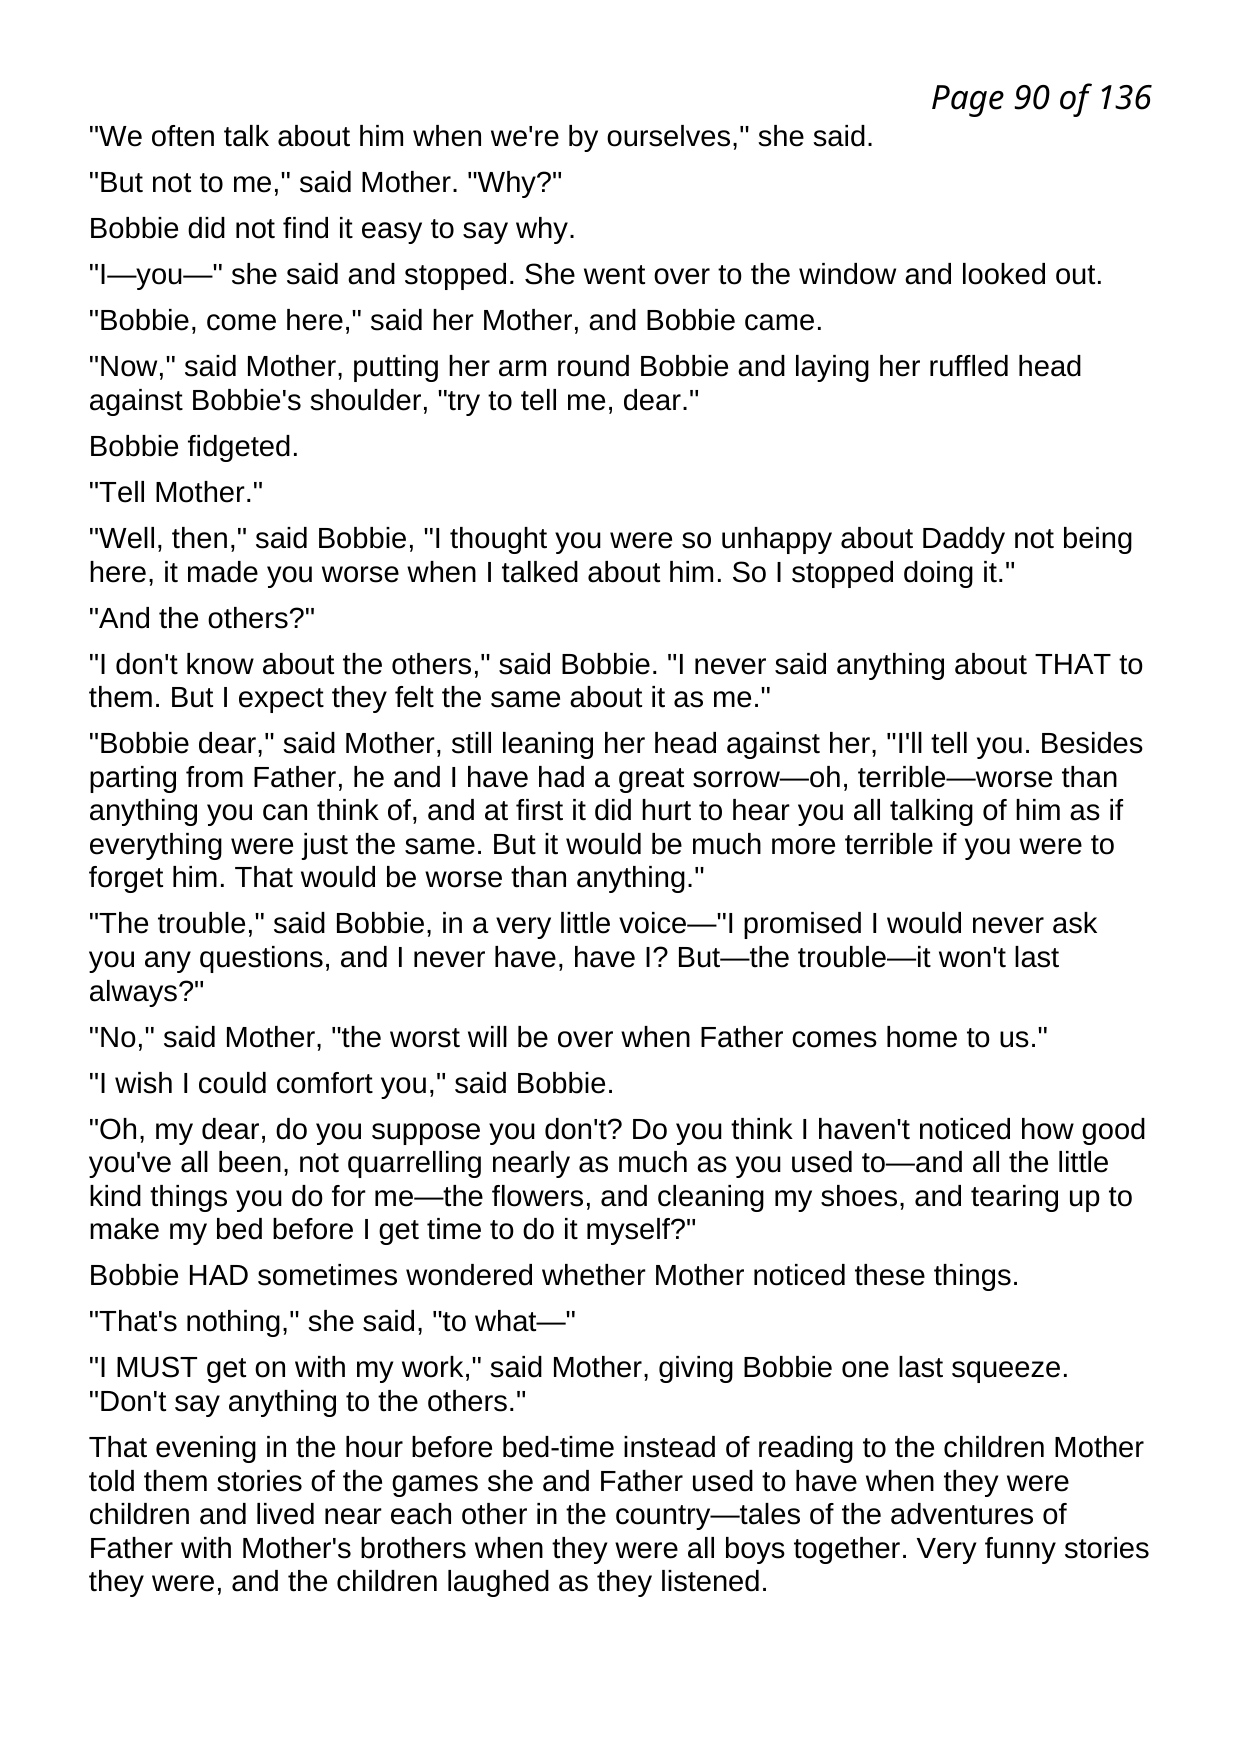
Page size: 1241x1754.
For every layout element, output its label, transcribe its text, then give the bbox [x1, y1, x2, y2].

text "We often talk about him when we're by ourselves," she said. [89, 119, 1152, 153]
text "And the others?" [89, 601, 1152, 634]
text "But not to me," said Mother. "Why?" [89, 165, 1152, 199]
text "I—you—" she said and stopped. She went over to the window and looked out. [89, 257, 1152, 291]
text "Bobbie dear," said Mother, still leaning her head against her, "I'll tell you. Besides parting from Father, he and I have had a great sorrow—oh, terrible—worse than anything you can think of, and at first it did hurt to hear you all talking of him as if everything were just the same. But it would be much more terrible if you were to forget him. That would be worse than anything." [89, 726, 1152, 894]
text That evening in the hour before bed-time instead of reading to the children Mother told them stories of the games she and Father used to have when they were children and lived near each other in the country—tales of the adventures of Father with Mother's brothers when they were all boys together. Very funny stories they were, and the children laughed as they listened. [89, 1430, 1152, 1598]
text "Oh, my dear, do you suppose you don't? Do you think I haven't noticed how good you've all been, not quarrelling nearly as much as you used to—and all the little kind things you do for me—the flowers, and cleaning my shoes, and tearing up to make my bed before I get time to do it myself?" [89, 1112, 1152, 1246]
text Bobbie HAD sometimes wondered whether Mother noticed these things. [89, 1258, 1152, 1292]
text "No," said Mother, "the worst will be over when Father comes home to us." [89, 1020, 1152, 1053]
text "I wish I could comfort you," said Bobbie. [89, 1066, 1152, 1099]
text "Bobbie, come here," said her Mother, and Bobbie came. [89, 303, 1152, 337]
text "I MUST get on with my work," said Mother, giving Bobbie one last squeeze. "Don't say anything to the others." [89, 1351, 1152, 1418]
text "That's nothing," she said, "to what—" [89, 1304, 1152, 1338]
text "The trouble," said Bobbie, in a very little voice—"I promised I would never ask you any questions, and I never have, have I? But—the trouble—it won't last always?" [89, 907, 1152, 1007]
text "Well, then," said Bobbie, "I thought you were so unhappy about Daddy not being here, it made you worse when I talked about him. So I stopped doing it." [89, 521, 1152, 588]
text "Now," said Mother, putting her arm round Bobbie and laying her ruffled head against Bobbie's shoulder, "try to tell me, dear." [89, 349, 1152, 417]
text "I don't know about the others," said Bobbie. "I never said anything about THAT to them. But I expect they felt the same about it as me." [89, 647, 1152, 714]
text Bobbie fidgeted. [89, 429, 1152, 463]
text Bobbie did not find it easy to say why. [89, 211, 1152, 245]
text "Tell Mother." [89, 475, 1152, 509]
